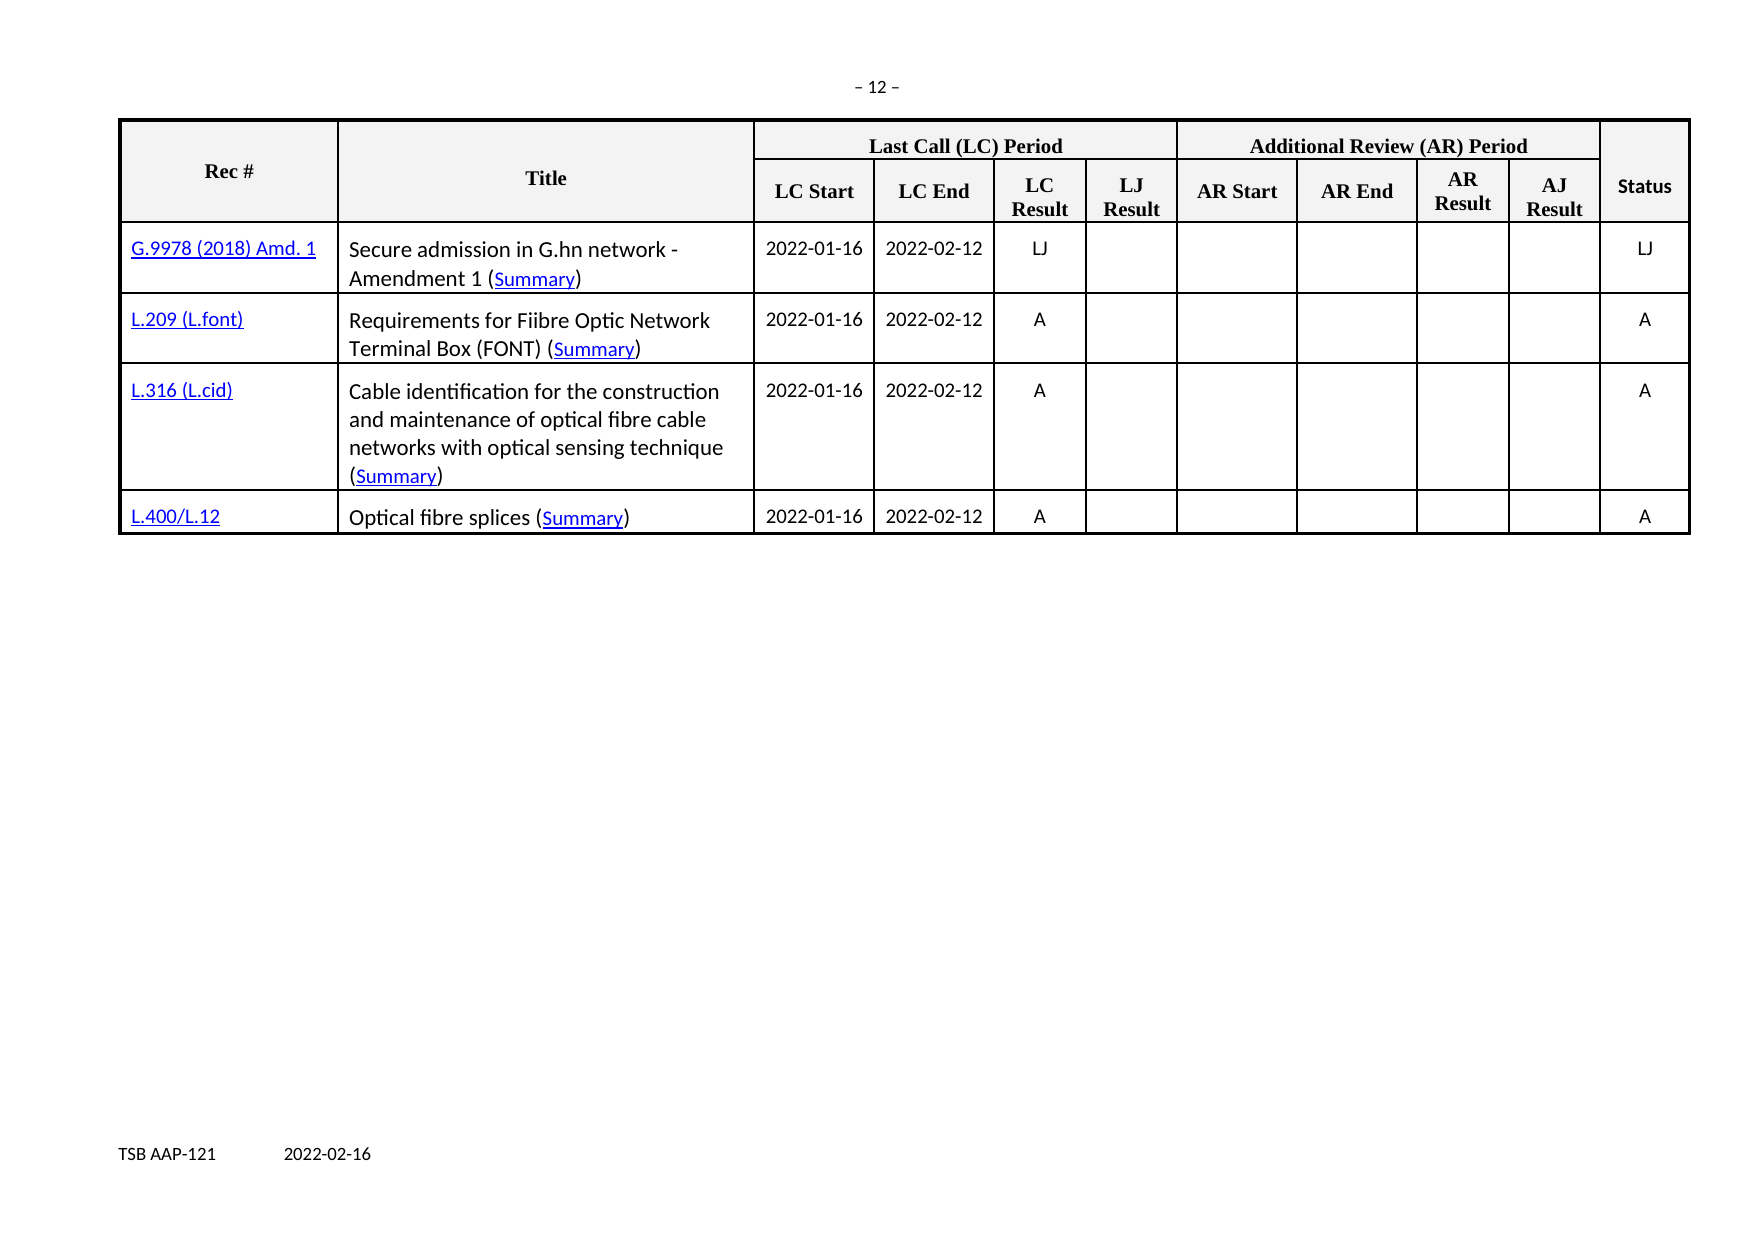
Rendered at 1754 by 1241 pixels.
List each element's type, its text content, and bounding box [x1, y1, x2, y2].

table_cell [1298, 491, 1416, 532]
table_cell Requirements for Fiibre Optic Network Terminal Box (FONT) (Summary) [339, 294, 753, 362]
table_cell LJ Result [1087, 160, 1176, 221]
table_cell [1087, 364, 1176, 489]
table_cell [1418, 223, 1508, 292]
table_cell AR End [1298, 160, 1416, 221]
table_cell [1510, 491, 1599, 532]
table_cell [1418, 364, 1508, 489]
table_cell L.209 (L.font) [122, 294, 337, 362]
table_cell LC End [875, 160, 993, 221]
table_cell [1418, 491, 1508, 532]
table_header Rec # [122, 122, 337, 221]
table_cell Cable identification for the construction and maintenance of optical fibre cable networks with optical sensing technique (Summary) [339, 364, 753, 489]
table_header Additional Review (AR) Period [1178, 122, 1599, 158]
table_cell LJ [995, 223, 1085, 292]
table_cell [1298, 294, 1416, 362]
table_cell L.316 (L.cid) [122, 364, 337, 489]
table_header Title [339, 122, 753, 221]
table_cell [1087, 491, 1176, 532]
table_header Status [1601, 122, 1688, 221]
table_cell A [1601, 491, 1688, 532]
table_cell 2022-02-12 [875, 294, 993, 362]
table_cell LC Start [755, 160, 873, 221]
table_cell [1298, 223, 1416, 292]
table_cell Secure admission in G.hn network - Amendment 1 (Summary) [339, 223, 753, 292]
table_cell 2022-02-12 [875, 491, 993, 532]
table_cell A [995, 491, 1085, 532]
table_cell [1087, 294, 1176, 362]
table_cell 2022-01-16 [755, 491, 873, 532]
table_header Last Call (LC) Period [755, 122, 1176, 158]
table_cell A [995, 364, 1085, 489]
table_cell A [995, 294, 1085, 362]
table_cell [1418, 294, 1508, 362]
table_cell A [1601, 294, 1688, 362]
table_cell 2022-01-16 [755, 223, 873, 292]
table_cell Optical fibre splices (Summary) [339, 491, 753, 532]
table_cell [1087, 223, 1176, 292]
table_cell [1510, 294, 1599, 362]
table_cell [1178, 223, 1296, 292]
table_cell 2022-01-16 [755, 364, 873, 489]
table_cell AJ Result [1510, 160, 1599, 221]
table_cell G.9978 (2018) Amd. 1 [122, 223, 337, 292]
table_cell A [1601, 364, 1688, 489]
table_cell 2022-01-16 [755, 294, 873, 362]
table_cell 2022-02-12 [875, 223, 993, 292]
table_cell LJ [1601, 223, 1688, 292]
table_cell [1178, 491, 1296, 532]
table_cell [1178, 364, 1296, 489]
table_cell [1510, 223, 1599, 292]
table_cell LC Result [995, 160, 1085, 221]
table_cell [1178, 294, 1296, 362]
table_cell [1298, 364, 1416, 489]
table_cell AR Result [1418, 160, 1508, 221]
table_cell AR Start [1178, 160, 1296, 221]
table_cell [1510, 364, 1599, 489]
table_cell L.400/L.12 [122, 491, 337, 532]
table_cell 2022-02-12 [875, 364, 993, 489]
